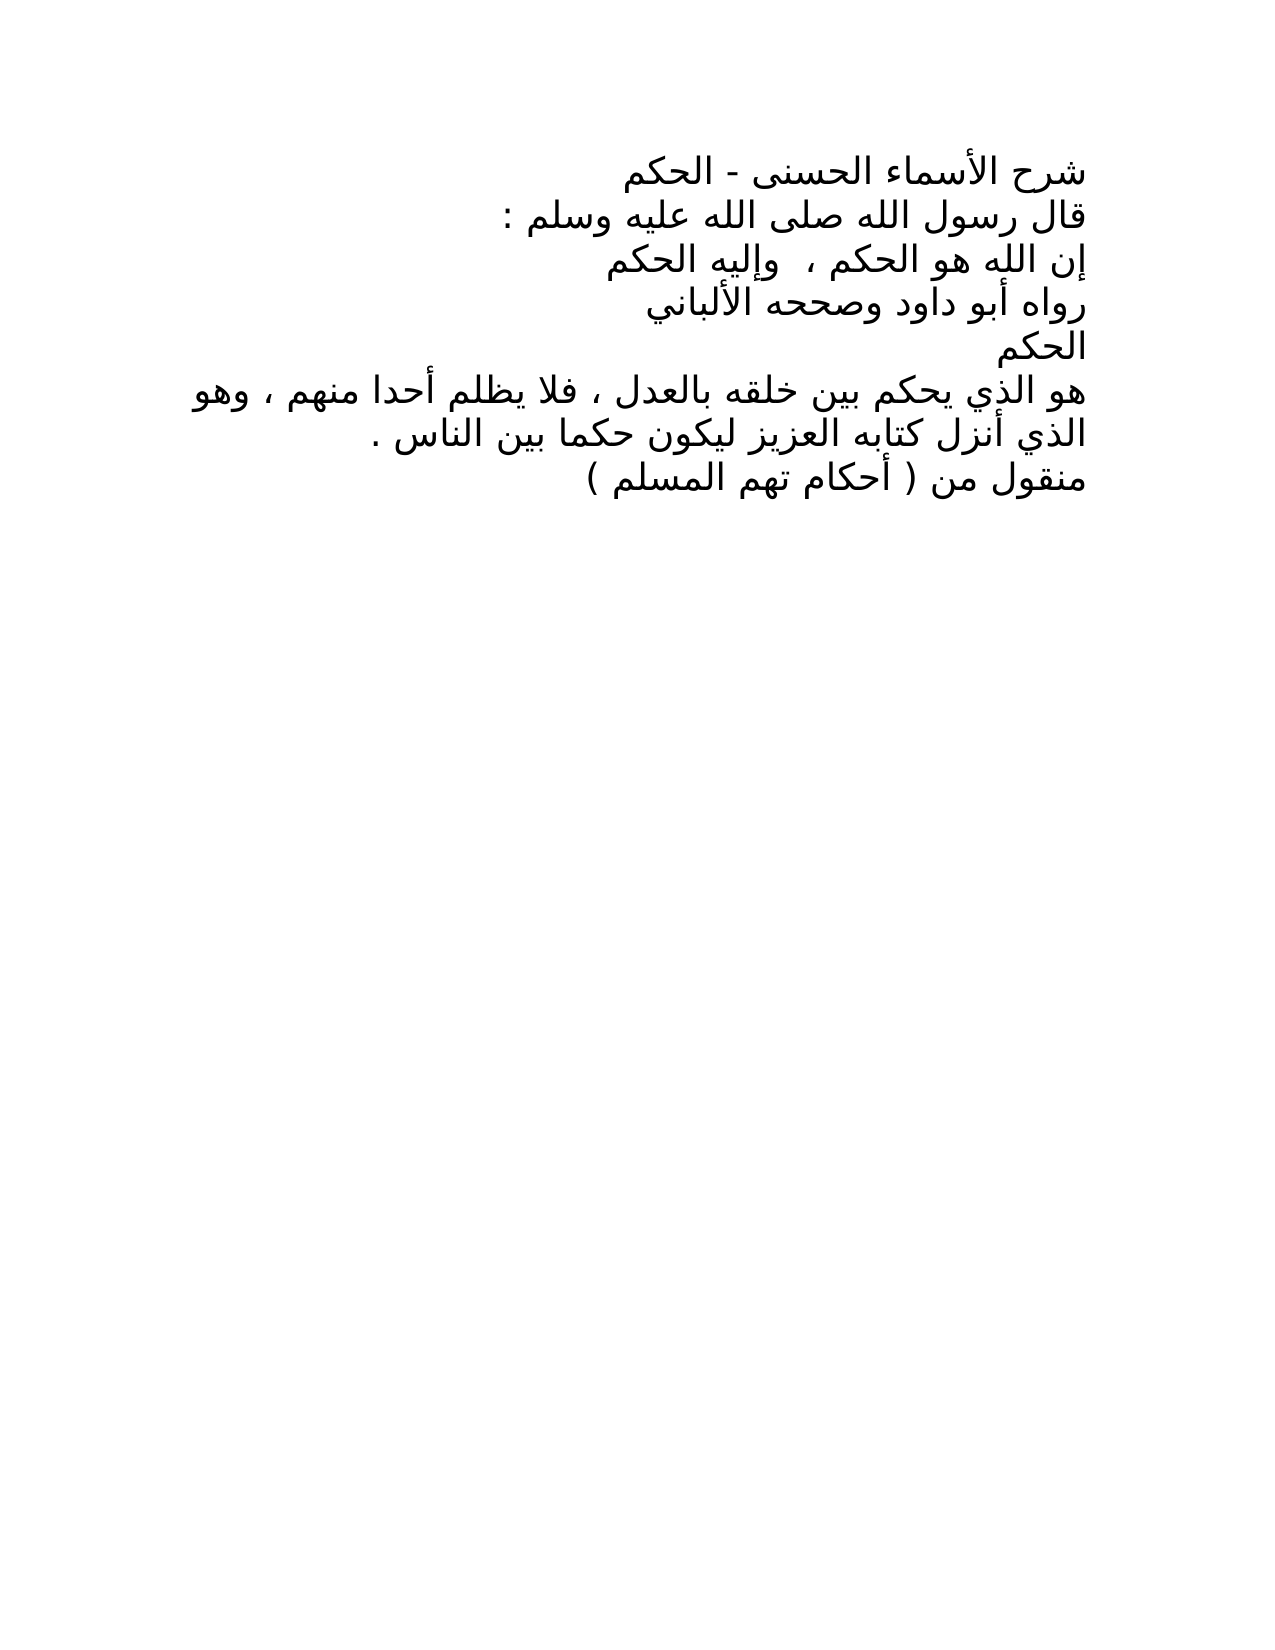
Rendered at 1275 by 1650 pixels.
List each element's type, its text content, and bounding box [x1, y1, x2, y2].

text إن الله هو الحكم ، وإليه الحكم [187, 237, 1087, 281]
text هو الذي يحكم بين خلقه بالعدل ، فلا يظلم أحدا منهم ، وهو الذي أنزل كتابه العزيز ليكون حكما بين الناس . [187, 368, 1087, 456]
text منقول من ( أحكام تهم المسلم ) [187, 456, 1087, 499]
text شرح الأسماء الحسنى - الحكم [187, 150, 1087, 194]
text الحكم [187, 324, 1087, 368]
text رواه أبو داود وصححه الألباني [187, 281, 1087, 324]
text قال رسول الله صلى الله عليه وسلم : [187, 194, 1087, 237]
